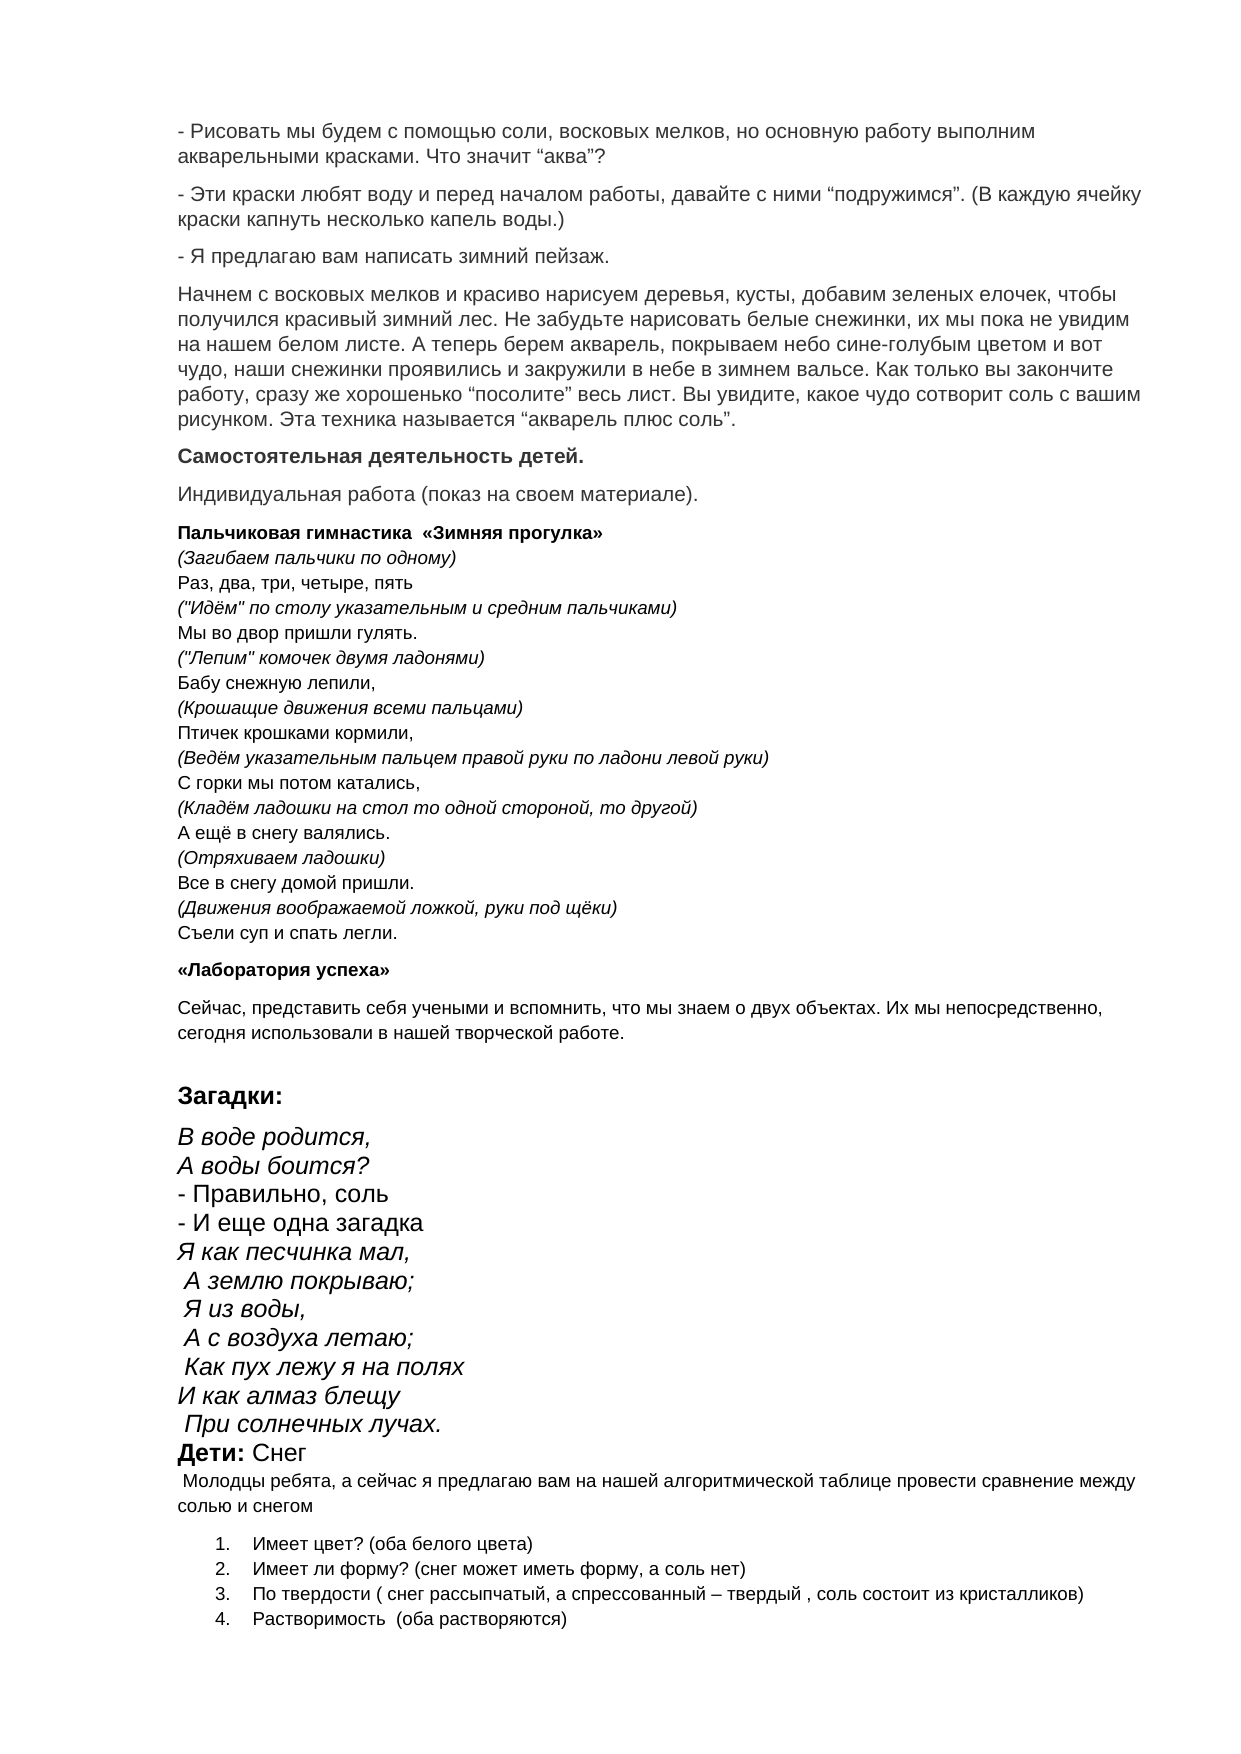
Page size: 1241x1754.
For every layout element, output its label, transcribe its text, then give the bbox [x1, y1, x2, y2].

list По твердости ( снег рассыпчатый, а спрессованный – твердый , соль состоит из кристалликов) [215, 1579, 1152, 1604]
list Растворимость (оба растворяются) [215, 1604, 1152, 1629]
list Имеет ли форму? (снег может иметь форму, а соль нет) [215, 1554, 1152, 1579]
text - Эти краски любят воду и перед началом работы, давайте с ними “подружимся”. (В каждую ячейку краски капнуть несколько капель воды.) [177, 181, 1152, 231]
text Самостоятельная деятельность детей. [177, 443, 1152, 468]
text - Рисовать мы будем с помощью соли, восковых мелков, но основную работу выполним акварельными красками. Что значит “аква”? [177, 118, 1152, 168]
text Пальчиковая гимнастика «Зимняя прогулка» (Загибаем пальчики по одному) Раз, два, три, четыре, пять ("Идём" по столу указательным и средним пальчиками) Мы во двор пришли гулять. ("Лепим" комочек двумя ладонями) Бабу снежную лепили, (Крошащие движения всеми пальцами) Птичек крошками кормили, (Ведём указательным пальцем правой руки по ладони левой руки) С горки мы потом катались, (Кладём ладошки на стол то одной стороной, то другой) А ещё в снегу валялись. (Отряхиваем ладошки) Все в снегу домой пришли. (Движения воображаемой ложкой, руки под щёки) Съели суп и спать легли. [177, 518, 1152, 943]
text Начнем с восковых мелков и красиво нарисуем деревья, кусты, добавим зеленых елочек, чтобы получился красивый зимний лес. Не забудьте нарисовать белые снежинки, их мы пока не увидим на нашем белом листе. А теперь берем акварель, покрываем небо сине-голубым цветом и вот чудо, наши снежинки проявились и закружили в небе в зимнем вальсе. Как только вы закончите работу, сразу же хорошенько “посолите” весь лист. Вы увидите, какое чудо сотворит соль с вашим рисунком. Эта техника называется “акварель плюс соль”. [177, 281, 1152, 431]
text «Лаборатория успеха» [177, 956, 1152, 981]
text Индивидуальная работа (показ на своем материале). [177, 481, 1152, 506]
text Загадки: [177, 1056, 1152, 1109]
text Сейчас, представить себя учеными и вспомнить, что мы знаем о двух объектах. Их мы непосредственно, сегодня использовали в нашей творческой работе. [177, 993, 1152, 1043]
list Имеет цвет? (оба белого цвета) [215, 1529, 1152, 1554]
text В воде родится, А воды боится? - Правильно, соль - И еще одна загадка Я как песчинка мал, А землю покрываю; Я из воды, А с воздуха летаю; Как пух лежу я на полях И как алмаз блещу При солнечных лучах. Дети: Снег Молодцы ребята, а сейчас я предлагаю вам на нашей алгоритмической таблице провести сравнение между солью и снегом [177, 1122, 1152, 1517]
text - Я предлагаю вам написать зимний пейзаж. [177, 243, 1152, 268]
